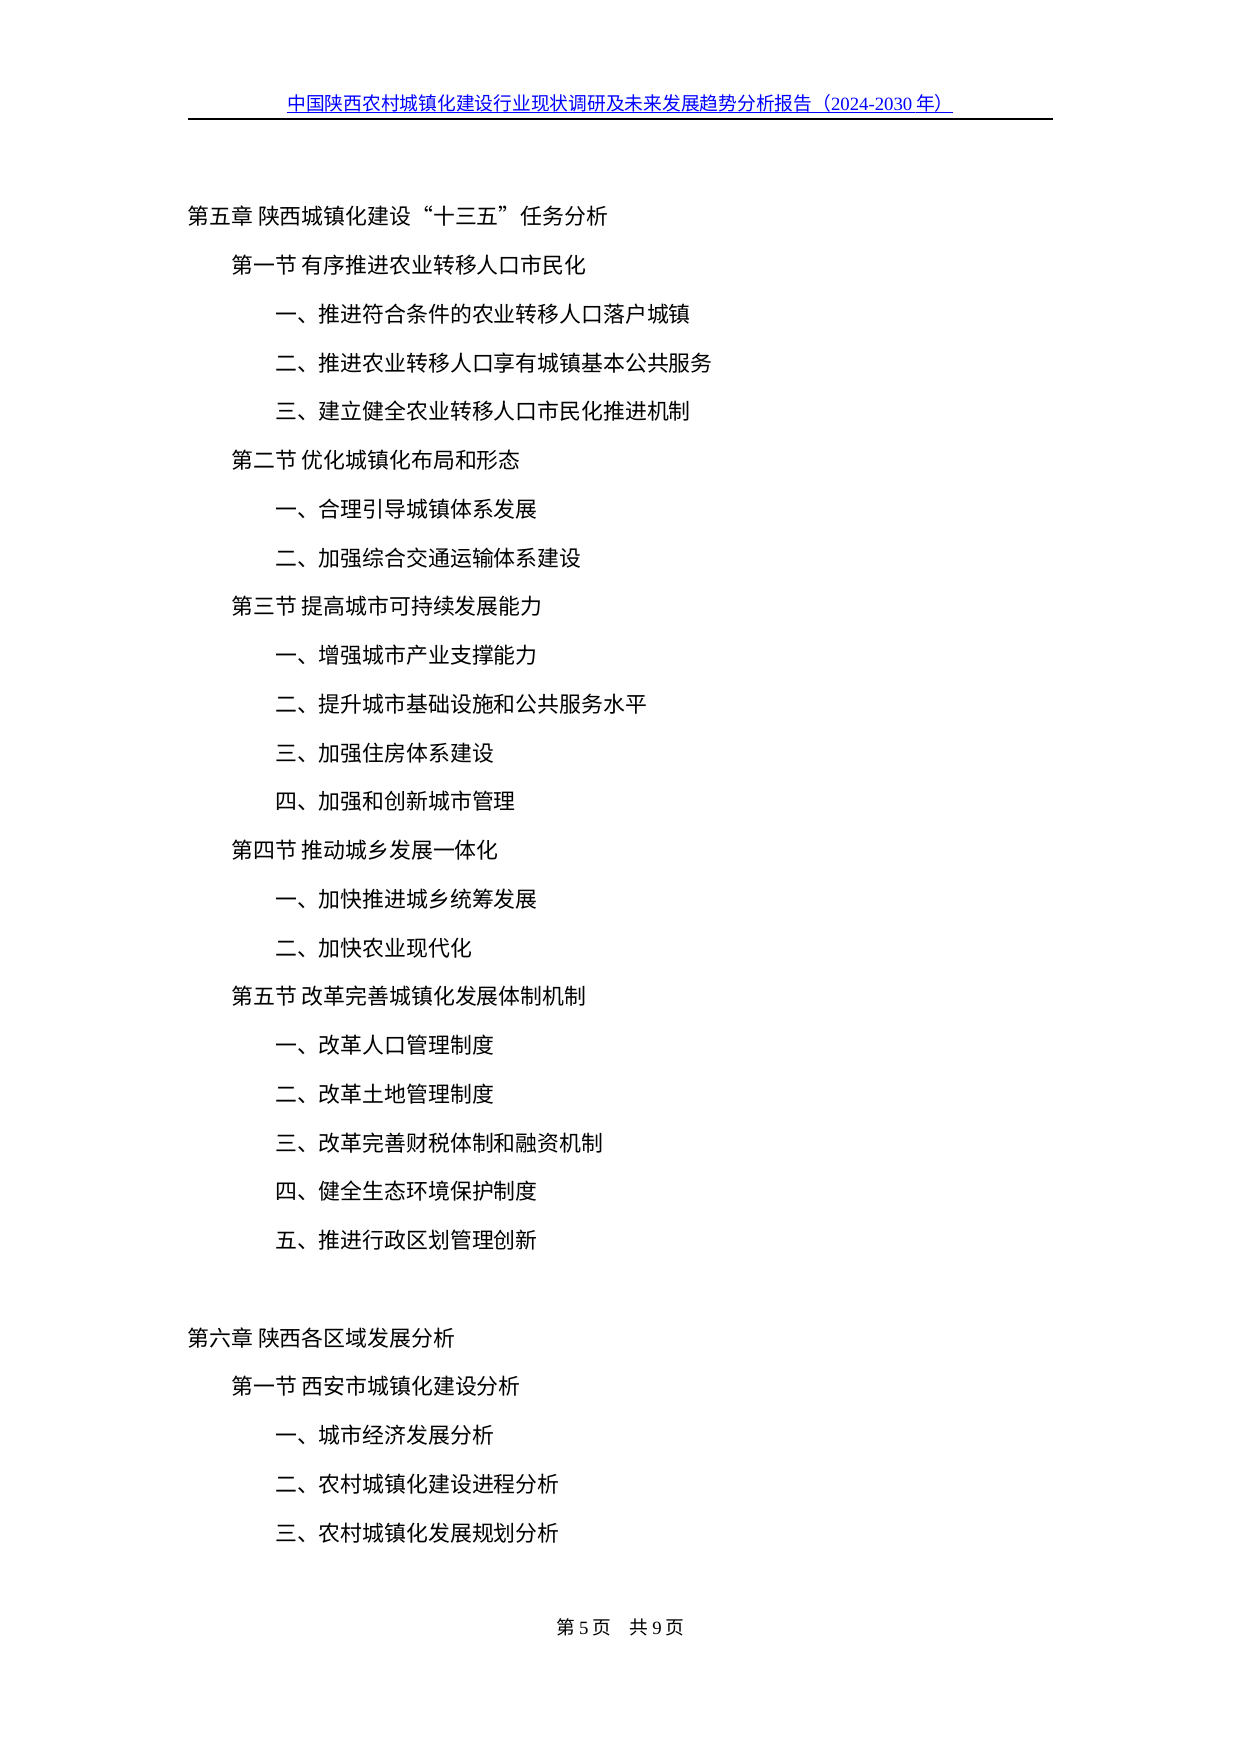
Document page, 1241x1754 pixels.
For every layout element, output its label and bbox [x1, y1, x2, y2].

text [187, 150, 1053, 1548]
